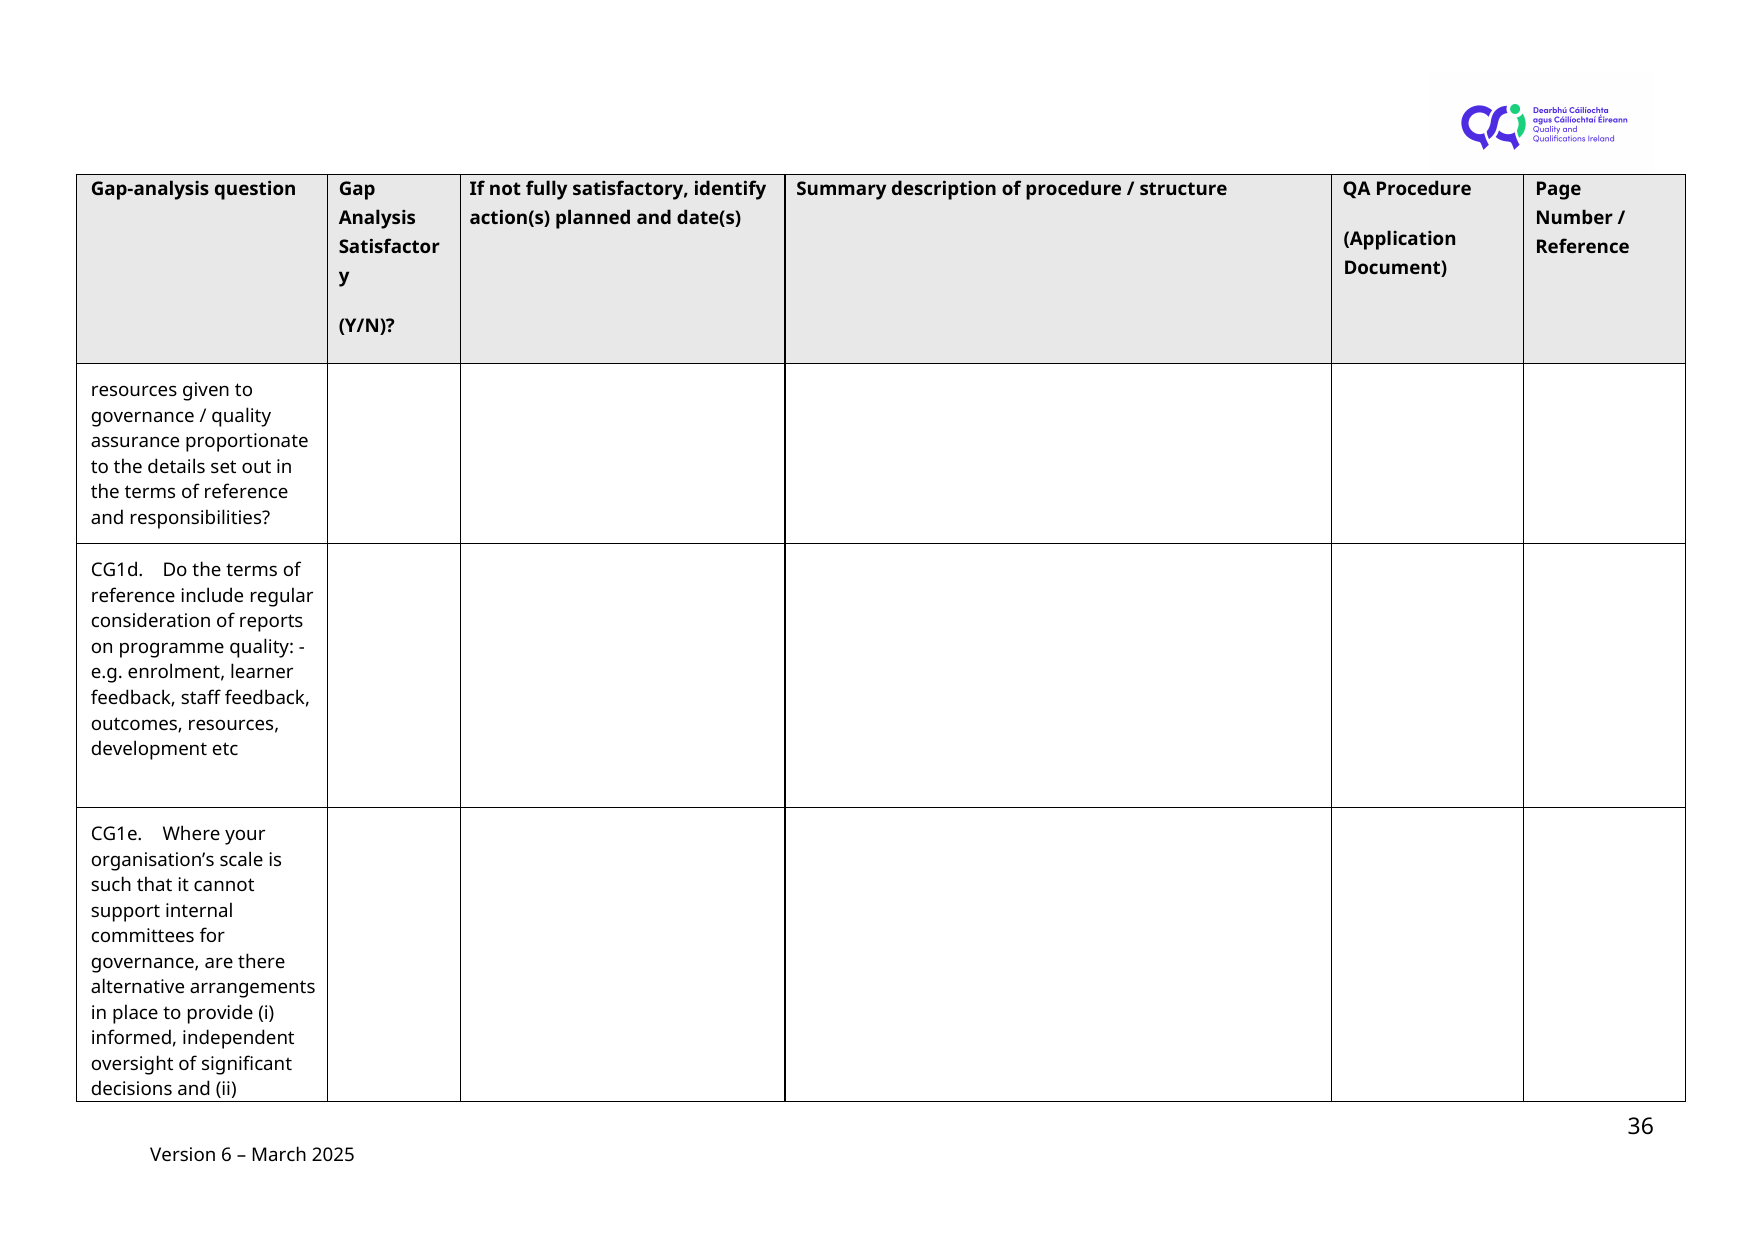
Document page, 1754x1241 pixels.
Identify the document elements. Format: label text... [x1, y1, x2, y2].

table_cell Do the terms of reference include regular consideration of reports on programme quality: - e.g. enrolment, learner feedback, staff feedback, outcomes, resources, development etc [77, 544, 327, 807]
table_cell [1332, 364, 1523, 543]
table_cell [1332, 808, 1523, 1101]
picture [1428, 73, 1654, 174]
table_header Gap-analysis question [77, 175, 327, 363]
table_cell [461, 364, 784, 543]
table_header QA Procedure (Application Document) [1332, 175, 1523, 363]
table_cell [786, 544, 1331, 807]
table_cell [1332, 544, 1523, 807]
table_cell [786, 364, 1331, 543]
table_cell [1524, 544, 1685, 807]
table_cell [328, 364, 460, 543]
table_cell [328, 544, 460, 807]
table_cell [1524, 364, 1685, 543]
table_cell [461, 808, 784, 1101]
table_header Gap Analysis Satisfactory (Y/N)? [328, 175, 460, 363]
table_cell Are the resources given to governance / quality assurance proportionate to the details set out in the terms of reference and responsibilities? [77, 364, 327, 543]
table_header If not fully satisfactory, identify action(s) planned and date(s) [461, 175, 784, 363]
table_header Page Number / Reference [1524, 175, 1685, 363]
table_cell [786, 808, 1331, 1101]
table_cell [1524, 808, 1685, 1101]
table_cell [461, 544, 784, 807]
table_cell [328, 808, 460, 1101]
table_header Summary description of procedure / structure [786, 175, 1331, 363]
